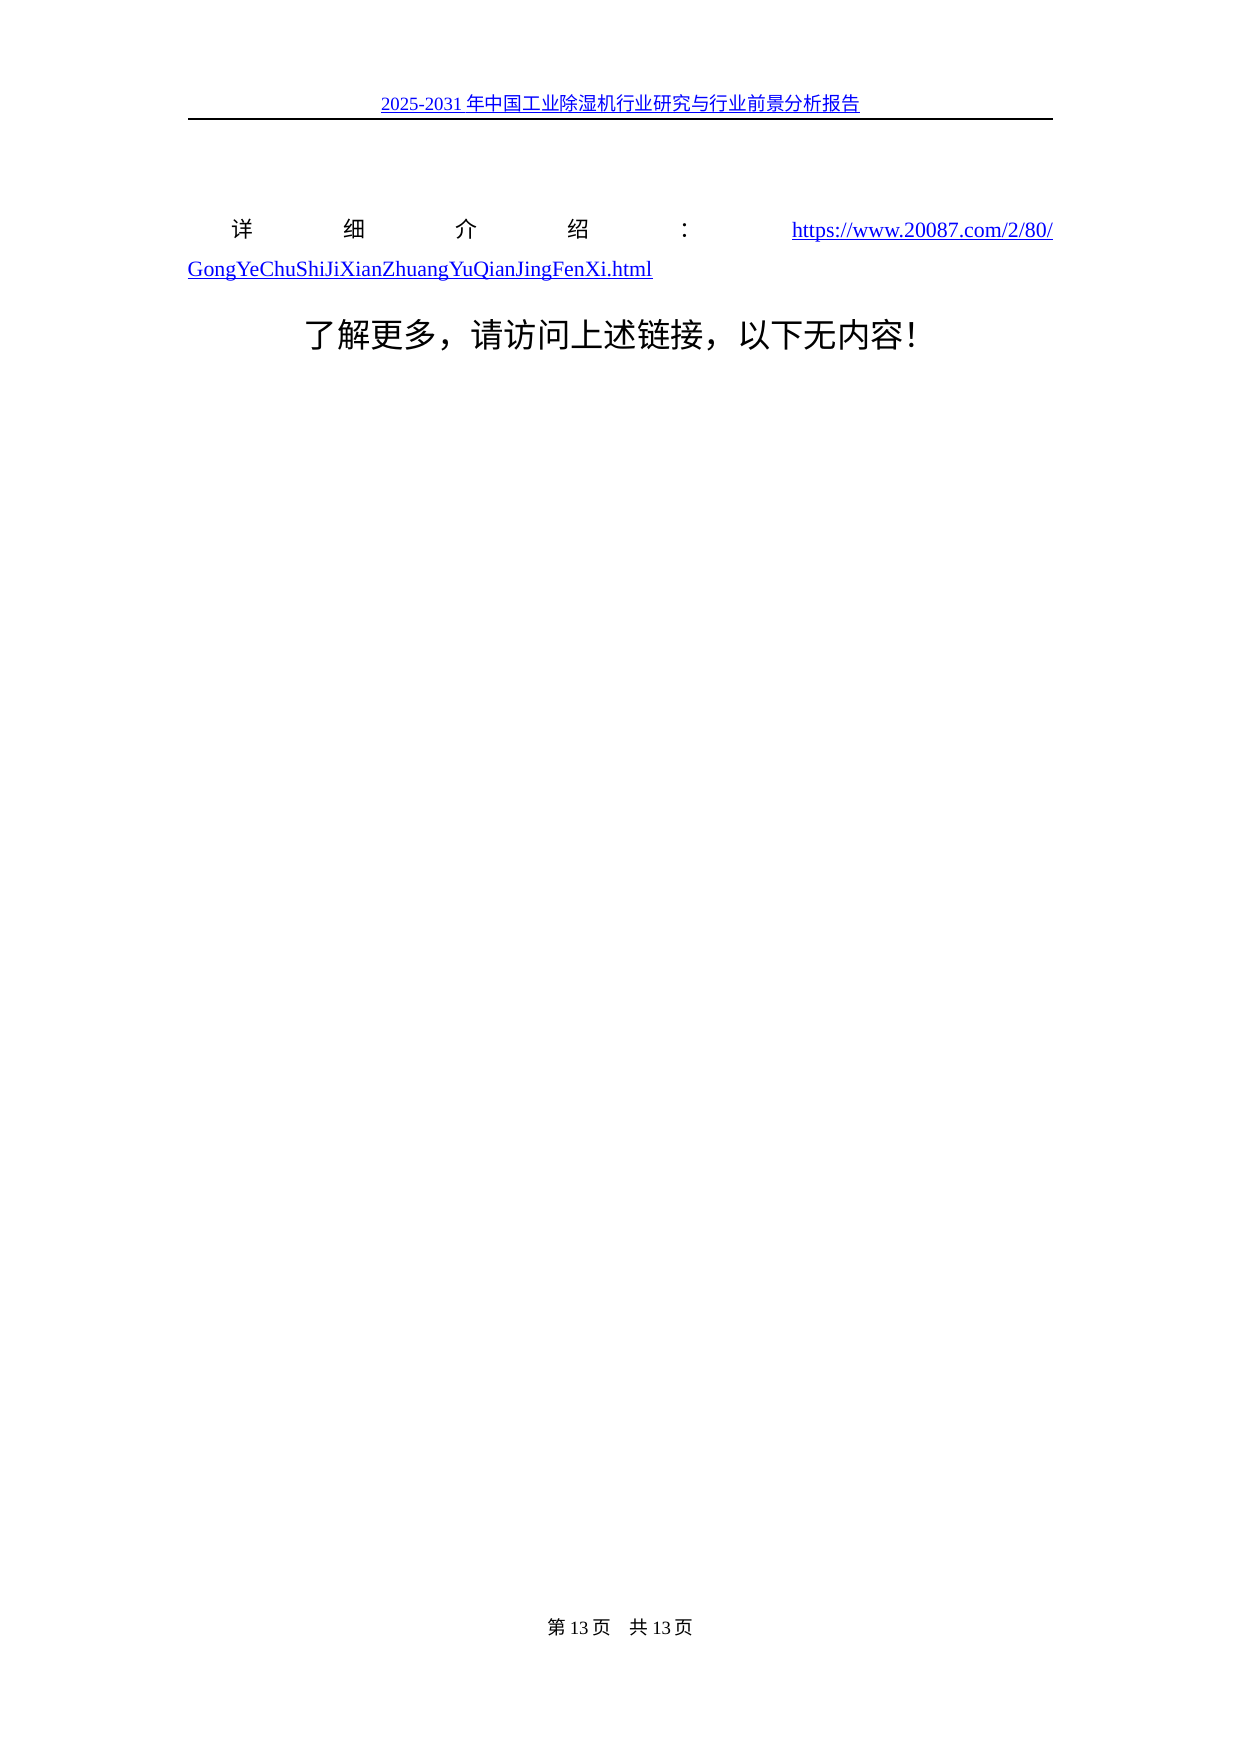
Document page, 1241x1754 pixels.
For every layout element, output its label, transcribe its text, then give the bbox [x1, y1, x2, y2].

title 了解更多，请访问上述链接，以下无内容！ [187, 301, 1053, 366]
text 详细介绍：https://www.20087.com/2/80/GongYeChuShiJiXianZhuangYuQianJingFenXi.html [187, 212, 1053, 285]
